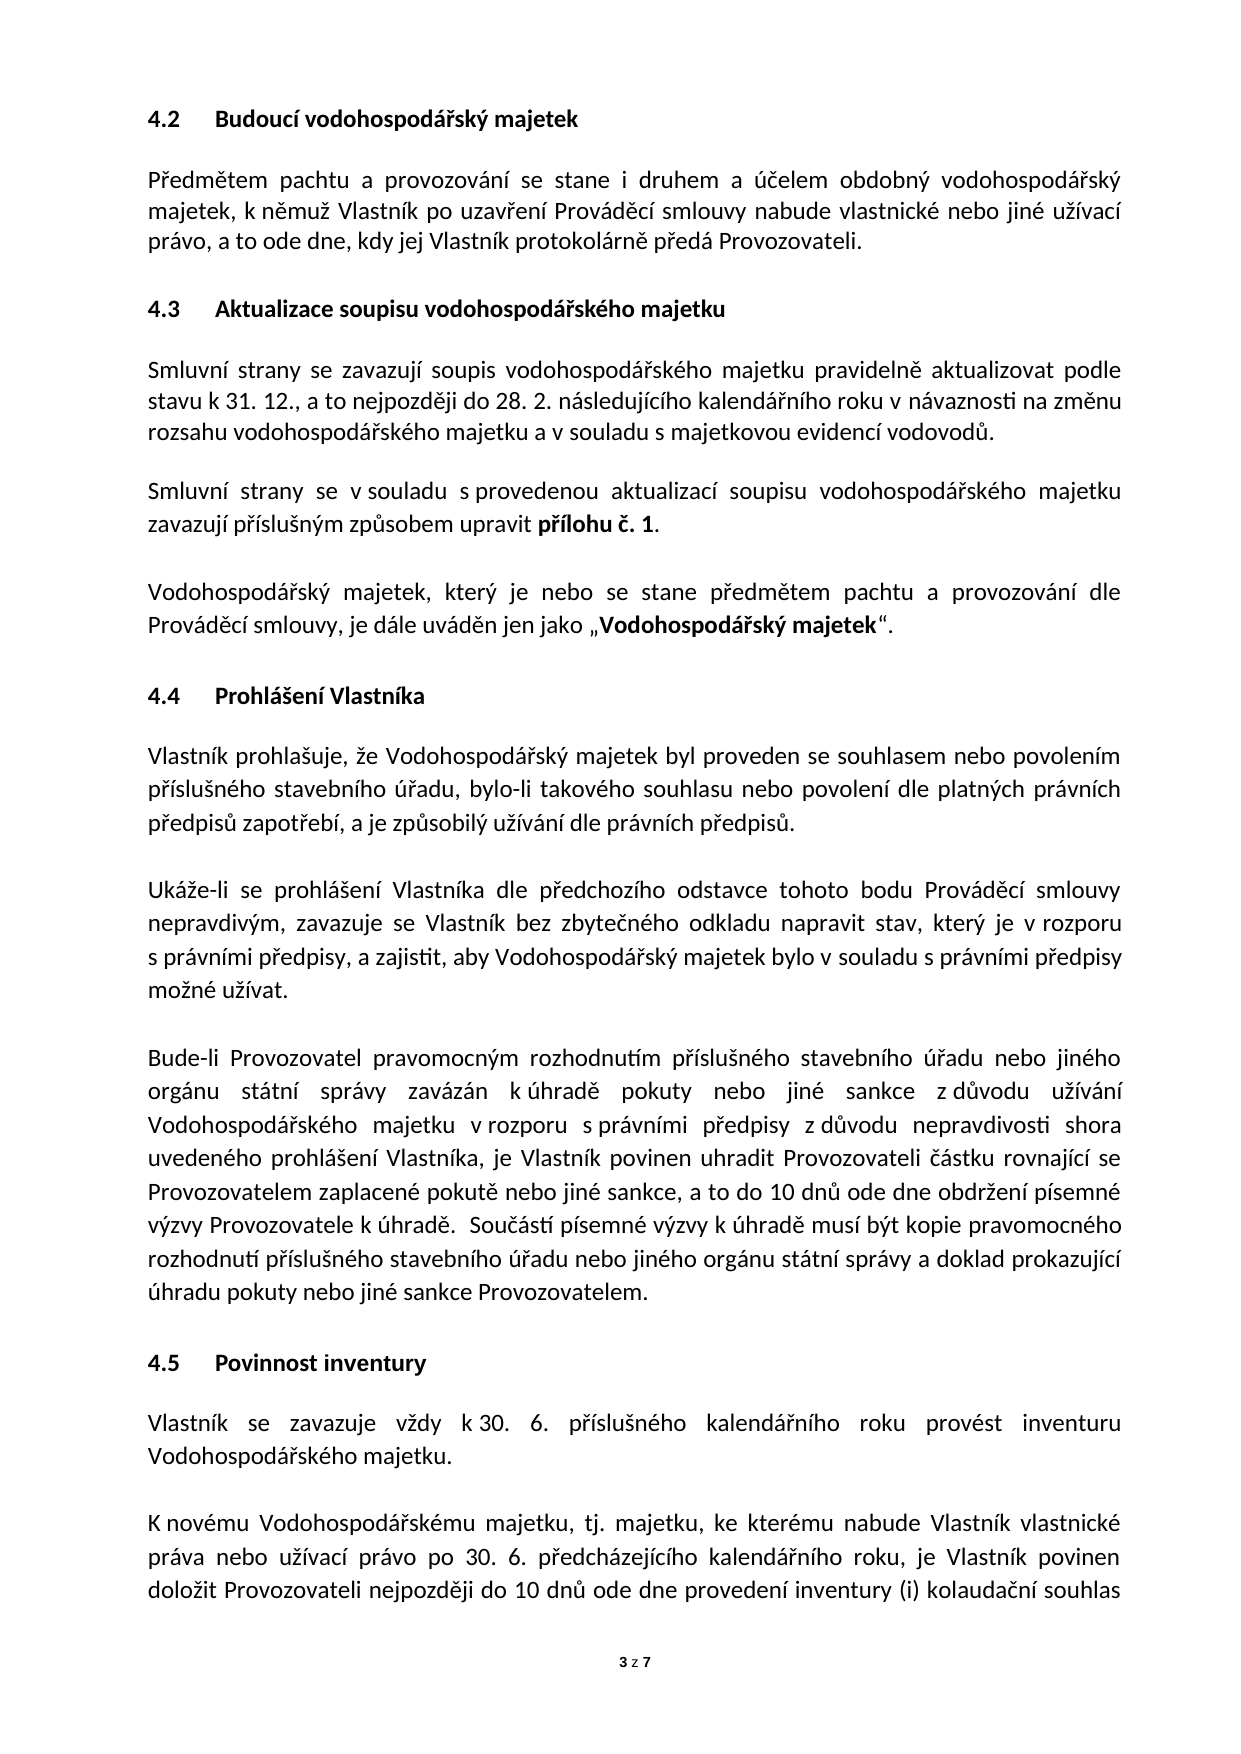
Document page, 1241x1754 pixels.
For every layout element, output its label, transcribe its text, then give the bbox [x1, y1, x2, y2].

text Vlastník se zavazuje vždy k 30. 6. příslušného kalendářního roku provést inventuru Vodohospodářského majetku. [148, 1407, 1122, 1471]
subtitle Povinnost inventury [148, 1347, 1122, 1378]
text Smluvní strany se v souladu s provedenou aktualizací soupisu vodohospodářského majetku zavazují příslušným způsobem upravit přílohu č. 1. [148, 475, 1122, 539]
text Bude-li Provozovatel pravomocným rozhodnutím příslušného stavebního úřadu nebo jiného orgánu státní správy zavázán k úhradě pokuty nebo jiné sankce z důvodu užívání Vodohospodářského majetku v rozporu s právními předpisy z důvodu nepravdivosti shora uvedeného prohlášení Vlastníka, je Vlastník povinen uhradit Provozovateli částku rovnající se Provozovatelem zaplacené pokutě nebo jiné sankce, a to do 10 dnů ode dne obdržení písemné výzvy Provozovatele k úhradě. Součástí písemné výzvy k úhradě musí být kopie pravomocného rozhodnutí příslušného stavebního úřadu nebo jiného orgánu státní správy a doklad prokazující úhradu pokuty nebo jiné sankce Provozovatelem. [148, 1042, 1122, 1307]
text Vodohospodářský majetek, který je nebo se stane předmětem pachtu a provozování dle Prováděcí smlouvy, je dále uváděn jen jako „Vodohospodářský majetek“. [148, 576, 1122, 640]
subtitle Prohlášení Vlastníka [148, 680, 1122, 711]
text Ukáže-li se prohlášení Vlastníka dle předchozího odstavce tohoto bodu Prováděcí smlouvy nepravdivým, zavazuje se Vlastník bez zbytečného odkladu napravit stav, který je v rozporu s právními předpisy, a zajistit, aby Vodohospodářský majetek bylo v souladu s právními předpisy možné užívat. [148, 874, 1122, 1005]
subtitle Budoucí vodohospodářský majetek [148, 103, 1122, 134]
text Vlastník prohlašuje, že Vodohospodářský majetek byl proveden se souhlasem nebo povolením příslušného stavebního úřadu, bylo-li takového souhlasu nebo povolení dle platných právních předpisů zapotřebí, a je způsobilý užívání dle právních předpisů. [148, 740, 1122, 837]
subtitle Předmětem pachtu a provozování se stane i druhem a účelem obdobný vodohospodářský majetek, k němuž Vlastník po uzavření Prováděcí smlouvy nabude vlastnické nebo jiné užívací právo, a to ode dne, kdy jej Vlastník protokolárně předá Provozovateli. [148, 164, 1122, 256]
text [148, 1508, 1122, 1605]
subtitle Aktualizace soupisu vodohospodářského majetku [148, 293, 1122, 324]
subtitle Smluvní strany se zavazují soupis vodohospodářského majetku pravidelně aktualizovat podle stavu k 31. 12., a to nejpozději do 28. 2. následujícího kalendářního roku v návaznosti na změnu rozsahu vodohospodářského majetku a v souladu s majetkovou evidencí vodovodů. [148, 354, 1122, 446]
